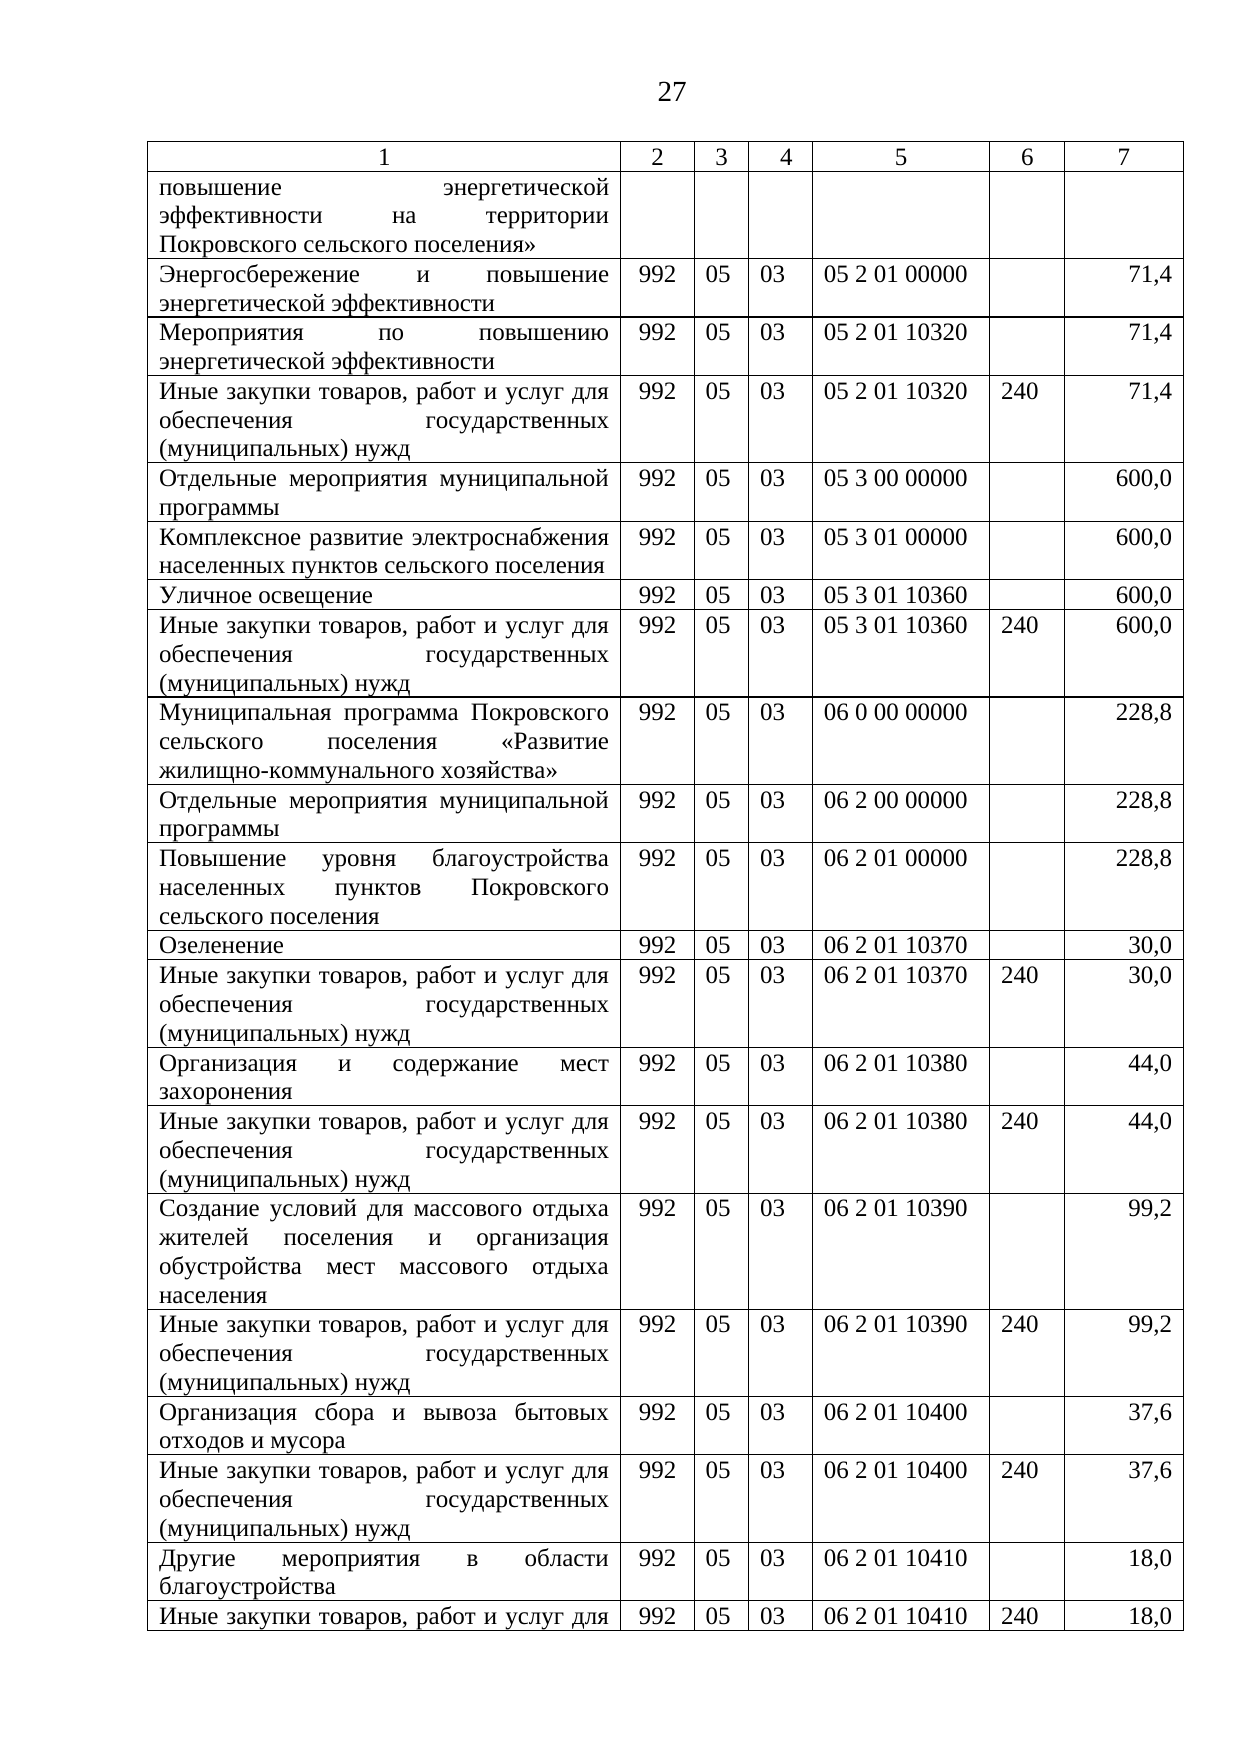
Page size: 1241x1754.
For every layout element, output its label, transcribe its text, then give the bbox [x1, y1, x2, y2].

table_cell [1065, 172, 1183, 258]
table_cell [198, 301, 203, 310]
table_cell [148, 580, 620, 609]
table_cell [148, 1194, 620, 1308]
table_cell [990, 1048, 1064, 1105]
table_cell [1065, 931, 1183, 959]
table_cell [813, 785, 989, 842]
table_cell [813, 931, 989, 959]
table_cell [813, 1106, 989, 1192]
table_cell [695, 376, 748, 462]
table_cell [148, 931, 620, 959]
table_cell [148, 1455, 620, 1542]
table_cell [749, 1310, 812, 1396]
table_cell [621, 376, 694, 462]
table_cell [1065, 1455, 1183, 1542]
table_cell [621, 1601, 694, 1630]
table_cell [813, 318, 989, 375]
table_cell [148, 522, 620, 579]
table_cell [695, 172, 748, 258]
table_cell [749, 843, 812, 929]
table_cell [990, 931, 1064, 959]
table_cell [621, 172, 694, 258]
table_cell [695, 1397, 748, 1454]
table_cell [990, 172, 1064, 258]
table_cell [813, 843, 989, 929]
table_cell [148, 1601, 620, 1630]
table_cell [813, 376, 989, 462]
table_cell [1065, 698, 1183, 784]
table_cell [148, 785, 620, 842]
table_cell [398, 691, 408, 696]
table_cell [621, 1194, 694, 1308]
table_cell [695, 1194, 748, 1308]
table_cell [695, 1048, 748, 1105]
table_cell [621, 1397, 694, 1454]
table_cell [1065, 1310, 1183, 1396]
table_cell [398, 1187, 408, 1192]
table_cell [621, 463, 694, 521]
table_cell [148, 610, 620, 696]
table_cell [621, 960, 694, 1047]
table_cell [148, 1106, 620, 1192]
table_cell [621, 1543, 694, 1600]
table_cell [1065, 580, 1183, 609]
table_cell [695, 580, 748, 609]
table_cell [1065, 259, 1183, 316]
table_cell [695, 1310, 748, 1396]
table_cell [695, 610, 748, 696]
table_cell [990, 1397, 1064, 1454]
table_header 3 [695, 142, 748, 171]
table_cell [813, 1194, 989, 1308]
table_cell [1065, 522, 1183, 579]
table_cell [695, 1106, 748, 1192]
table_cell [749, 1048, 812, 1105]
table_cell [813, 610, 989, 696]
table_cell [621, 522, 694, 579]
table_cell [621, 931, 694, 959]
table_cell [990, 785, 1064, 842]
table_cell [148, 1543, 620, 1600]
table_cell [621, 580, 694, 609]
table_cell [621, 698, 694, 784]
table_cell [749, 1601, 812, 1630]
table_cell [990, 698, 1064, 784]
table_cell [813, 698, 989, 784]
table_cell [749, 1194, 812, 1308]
table_header 7 [1065, 142, 1183, 171]
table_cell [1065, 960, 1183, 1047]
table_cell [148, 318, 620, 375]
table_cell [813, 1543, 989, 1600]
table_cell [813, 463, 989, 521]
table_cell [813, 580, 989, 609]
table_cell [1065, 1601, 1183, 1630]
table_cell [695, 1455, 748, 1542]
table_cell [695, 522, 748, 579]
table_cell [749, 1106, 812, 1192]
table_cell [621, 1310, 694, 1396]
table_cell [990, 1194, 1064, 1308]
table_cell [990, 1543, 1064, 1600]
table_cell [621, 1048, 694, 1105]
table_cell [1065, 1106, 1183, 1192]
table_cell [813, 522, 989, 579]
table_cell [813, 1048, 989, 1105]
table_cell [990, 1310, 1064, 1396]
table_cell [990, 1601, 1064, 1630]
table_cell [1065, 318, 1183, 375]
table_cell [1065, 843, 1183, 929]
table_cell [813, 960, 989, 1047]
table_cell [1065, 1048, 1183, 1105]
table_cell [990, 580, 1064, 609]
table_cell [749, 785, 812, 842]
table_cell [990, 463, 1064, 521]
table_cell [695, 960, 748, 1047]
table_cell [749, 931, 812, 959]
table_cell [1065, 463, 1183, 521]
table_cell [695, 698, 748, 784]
table_header 4 [749, 142, 812, 171]
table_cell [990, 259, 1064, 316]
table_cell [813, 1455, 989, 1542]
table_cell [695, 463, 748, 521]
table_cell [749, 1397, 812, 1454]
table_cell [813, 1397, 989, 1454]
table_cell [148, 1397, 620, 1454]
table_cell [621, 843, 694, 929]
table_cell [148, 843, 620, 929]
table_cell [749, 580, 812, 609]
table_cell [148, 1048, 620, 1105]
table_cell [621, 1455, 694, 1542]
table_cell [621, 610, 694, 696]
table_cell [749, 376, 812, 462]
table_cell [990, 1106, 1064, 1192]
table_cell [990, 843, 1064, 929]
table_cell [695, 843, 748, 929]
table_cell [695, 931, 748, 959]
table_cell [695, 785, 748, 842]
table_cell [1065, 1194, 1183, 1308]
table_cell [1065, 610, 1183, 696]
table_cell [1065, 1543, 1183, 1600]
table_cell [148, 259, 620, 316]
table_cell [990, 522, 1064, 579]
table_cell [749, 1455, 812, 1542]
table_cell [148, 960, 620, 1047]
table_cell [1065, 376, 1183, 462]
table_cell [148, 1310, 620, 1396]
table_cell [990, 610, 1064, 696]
table_header 6 [990, 142, 1064, 171]
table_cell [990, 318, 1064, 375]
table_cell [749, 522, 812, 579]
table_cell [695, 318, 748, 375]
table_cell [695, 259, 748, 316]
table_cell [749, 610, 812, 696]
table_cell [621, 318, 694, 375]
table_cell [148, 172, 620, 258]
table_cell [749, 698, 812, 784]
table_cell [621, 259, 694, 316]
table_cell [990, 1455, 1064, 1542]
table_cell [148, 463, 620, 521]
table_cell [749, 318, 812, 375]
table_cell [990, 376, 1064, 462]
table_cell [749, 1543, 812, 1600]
table_header 1 [148, 142, 620, 171]
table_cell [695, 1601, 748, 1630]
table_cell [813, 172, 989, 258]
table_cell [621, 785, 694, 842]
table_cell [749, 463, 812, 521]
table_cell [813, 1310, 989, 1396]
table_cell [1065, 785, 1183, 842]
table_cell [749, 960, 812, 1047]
table_header 2 [621, 142, 694, 171]
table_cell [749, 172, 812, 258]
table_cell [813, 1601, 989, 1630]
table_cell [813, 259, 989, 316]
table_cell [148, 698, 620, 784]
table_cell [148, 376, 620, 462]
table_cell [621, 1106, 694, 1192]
table_header 5 [813, 142, 989, 171]
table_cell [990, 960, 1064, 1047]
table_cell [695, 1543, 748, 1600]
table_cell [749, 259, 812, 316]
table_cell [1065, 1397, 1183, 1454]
